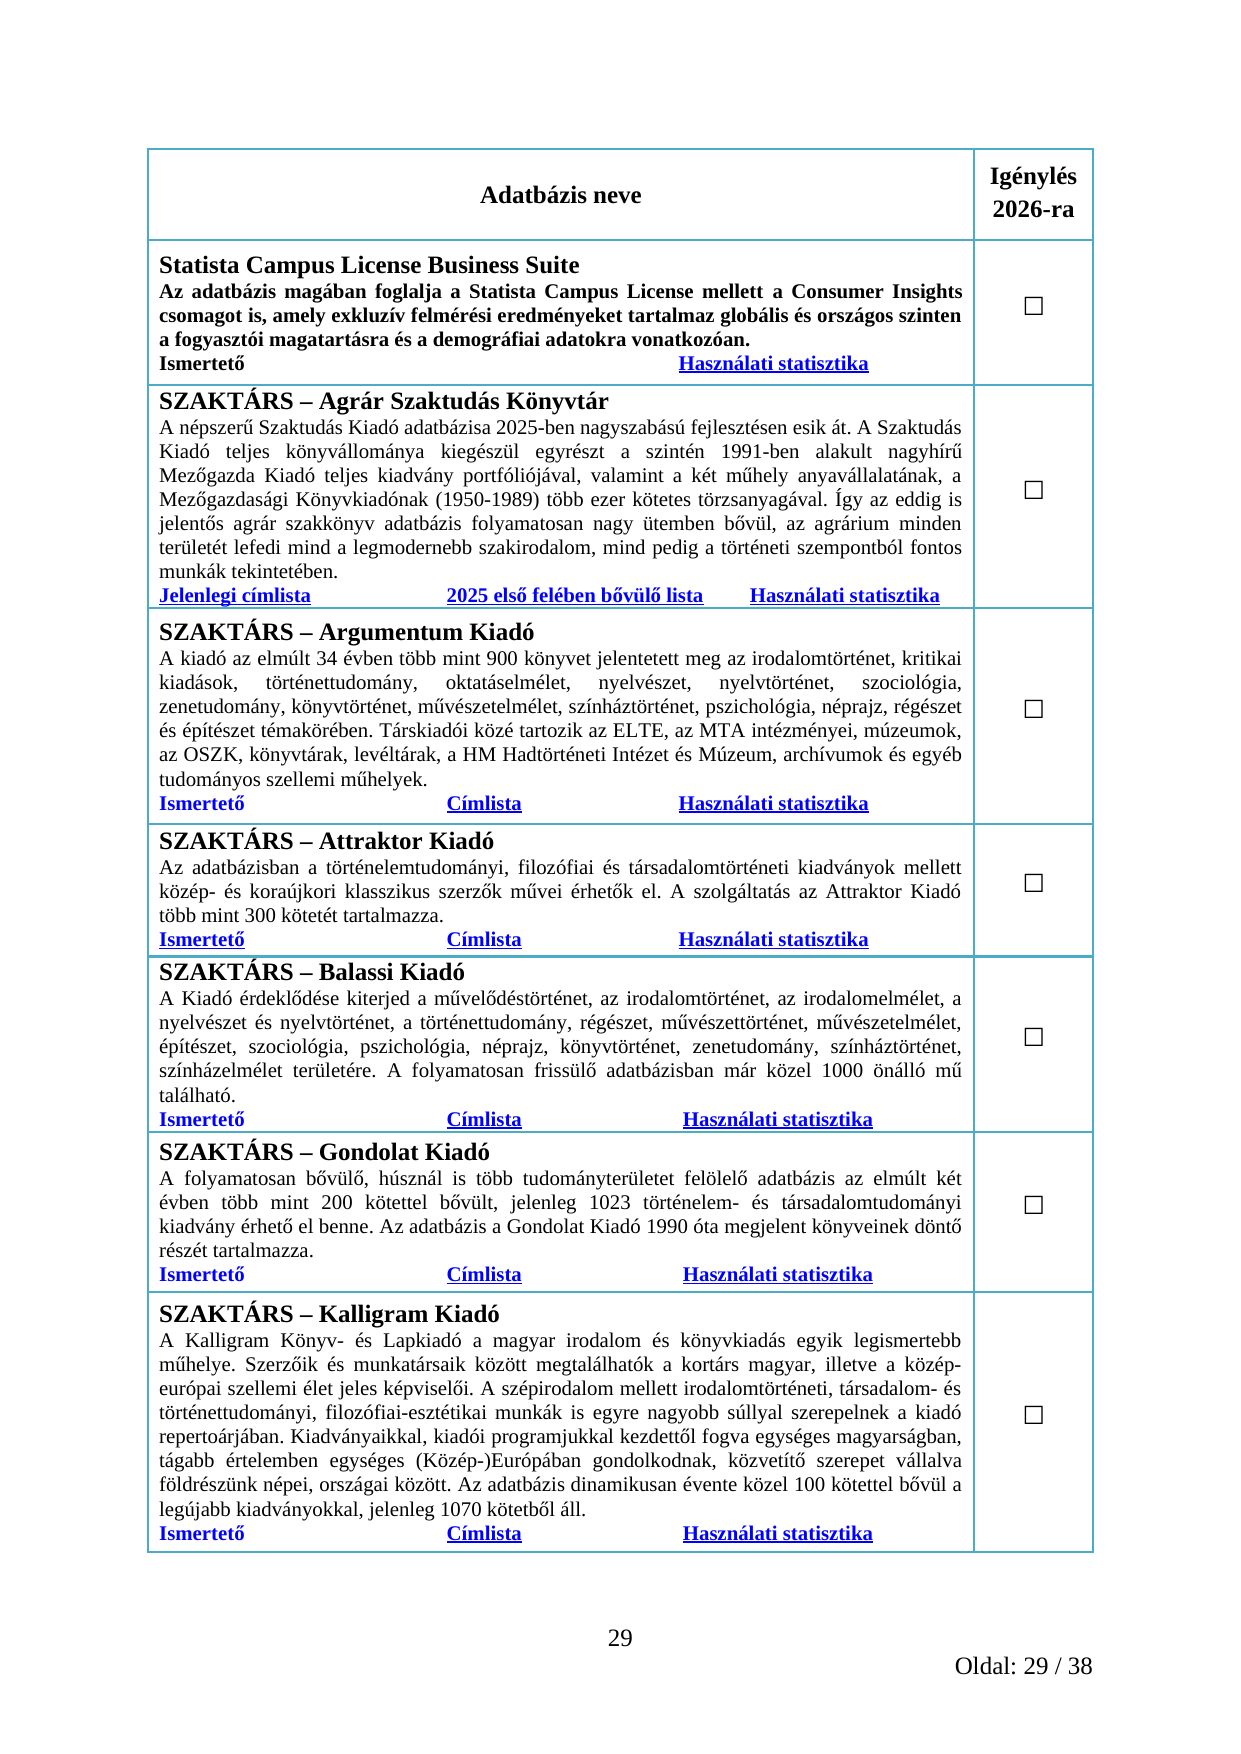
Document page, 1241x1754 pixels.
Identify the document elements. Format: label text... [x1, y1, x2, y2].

table_cell [975, 1293, 1092, 1551]
table_cell [975, 609, 1092, 823]
table_cell SZAKTÁRS – Agrár Szaktudás Könyvtár A népszerű Szaktudás Kiadó adatbázisa 2025-ben nagyszabású fejlesztésen esik át. A Szaktudás Kiadó teljes könyvállománya kiegészül egyrészt a szintén 1991-ben alakult nagyhírű Mezőgazda Kiadó teljes kiadvány portfóliójával, valamint a két műhely anyavállalatának, a Mezőgazdasági Könyvkiadónak (1950-1989) több ezer kötetes törzsanyagával. Így az eddig is jelentős agrár szakkönyv adatbázis folyamatosan nagy ütemben bővül, az agrárium minden területét lefedi mind a legmodernebb szakirodalom, mind pedig a történeti szempontból fontos munkák tekintetében. Jelenlegi címlista 2025 első felében bővülő lista Használati statisztika [149, 386, 973, 607]
table_cell [975, 958, 1092, 1131]
table_cell [975, 386, 1092, 607]
table_cell Statista Campus License Business Suite Az adatbázis magában foglalja a Statista Campus License mellett a Consumer Insights csomagot is, amely exkluzív felmérési eredményeket tartalmaz globális és országos szinten a fogyasztói magatartásra és a demográfiai adatokra vonatkozóan. Ismertető Használati statisztika [149, 241, 973, 384]
table_cell SZAKTÁRS – Balassi Kiadó A Kiadó érdeklődése kiterjed a művelődéstörténet, az irodalomtörténet, az irodalomelmélet, a nyelvészet és nyelvtörténet, a történettudomány, régészet, művészettörténet, művészetelmélet, építészet, szociológia, pszichológia, néprajz, könyvtörténet, zenetudomány, színháztörténet, színházelmélet területére. A folyamatosan frissülő adatbázisban már közel 1000 önálló mű található. Ismertető Címlista Használati statisztika [149, 958, 973, 1131]
table_cell [975, 241, 1092, 384]
table_cell SZAKTÁRS – Argumentum Kiadó A kiadó az elmúlt 34 évben több mint 900 könyvet jelentetett meg az irodalomtörténet, kritikai kiadások, történettudomány, oktatáselmélet, nyelvészet, nyelvtörténet, szociológia, zenetudomány, könyvtörténet, művészetelmélet, színháztörténet, pszichológia, néprajz, régészet és építészet témakörében. Társkiadói közé tartozik az ELTE, az MTA intézményei, múzeumok, az OSZK, könyvtárak, levéltárak, a HM Hadtörténeti Intézet és Múzeum, archívumok és egyéb tudományos szellemi műhelyek. Ismertető Címlista Használati statisztika [149, 609, 973, 823]
table_header Adatbázis neve [149, 150, 973, 239]
table_cell SZAKTÁRS – Kalligram Kiadó A Kalligram Könyv- és Lapkiadó a magyar irodalom és könyvkiadás egyik legismertebb műhelye. Szerzőik és munkatársaik között megtalálhatók a kortárs magyar, illetve a közép-európai szellemi élet jeles képviselői. A szépirodalom mellett irodalomtörténeti, társadalom- és történettudományi, filozófiai-esztétikai munkák is egyre nagyobb súllyal szerepelnek a kiadó repertoárjában. Kiadványaikkal, kiadói programjukkal kezdettől fogva egységes magyarságban, tágabb értelemben egységes (Közép-)Európában gondolkodnak, közvetítő szerepet vállalva földrészünk népei, országai között. Az adatbázis dinamikusan évente közel 100 kötettel bővül a legújabb kiadványokkal, jelenleg 1070 kötetből áll. Ismertető Címlista Használati statisztika [149, 1293, 973, 1551]
table_cell [975, 1133, 1092, 1291]
table_cell SZAKTÁRS – Gondolat Kiadó A folyamatosan bővülő, húsznál is több tudományterületet felölelő adatbázis az elmúlt két évben több mint 200 kötettel bővült, jelenleg 1023 történelem- és társadalomtudományi kiadvány érhető el benne. Az adatbázis a Gondolat Kiadó 1990 óta megjelent könyveinek döntő részét tartalmazza. Ismertető Címlista Használati statisztika [149, 1133, 973, 1291]
table_cell SZAKTÁRS – Attraktor Kiadó Az adatbázisban a történelemtudományi, filozófiai és társadalomtörténeti kiadványok mellett közép- és koraújkori klasszikus szerzők művei érhetők el. A szolgáltatás az Attraktor Kiadó több mint 300 kötetét tartalmazza. Ismertető Címlista Használati statisztika [149, 825, 973, 955]
table_cell [975, 825, 1092, 955]
table_header Igénylés 2026-ra [975, 150, 1092, 239]
